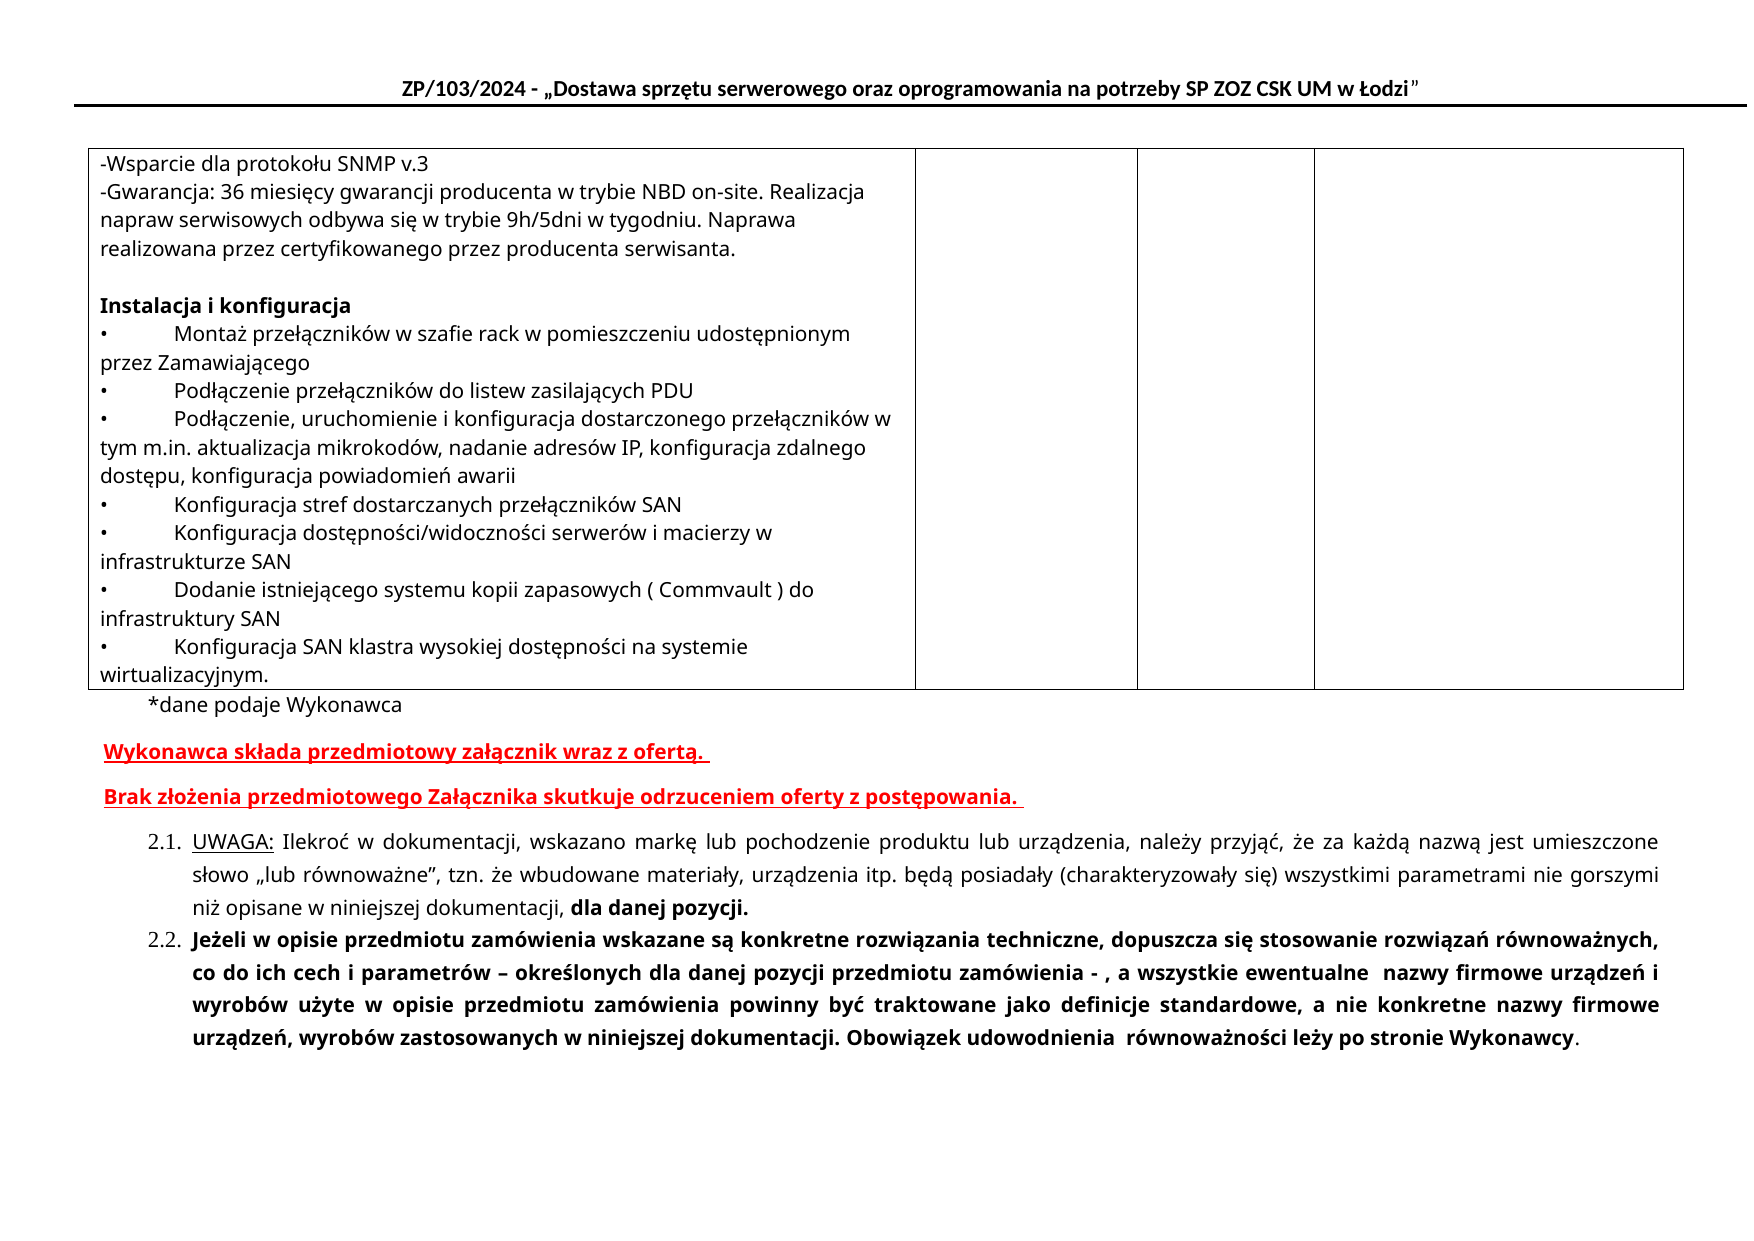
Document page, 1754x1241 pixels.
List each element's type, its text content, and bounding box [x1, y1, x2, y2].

list Jeżeli w opisie przedmiotu zamówienia wskazane są konkretne rozwiązania techniczne, dopuszcza się stosowanie rozwiązań równoważnych, co do ich cech i parametrów – określonych dla danej pozycji przedmiotu zamówienia - , a wszystkie ewentualne nazwy firmowe urządzeń i wyrobów użyte w opisie przedmiotu zamówienia powinny być traktowane jako definicje standardowe, a nie konkretne nazwy firmowe urządzeń, wyrobów zastosowanych w niniejszej dokumentacji. Obowiązek udowodnienia równoważności leży po stronie Wykonawcy. [148, 925, 1661, 1052]
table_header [89, 149, 915, 689]
text *dane podaje Wykonawca [148, 690, 1683, 718]
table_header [1315, 149, 1683, 689]
text Brak złożenia przedmiotowego Załącznika skutkuje odrzuceniem oferty z postępowania. [103, 782, 1683, 811]
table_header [1138, 149, 1314, 689]
list UWAGA: Ilekroć w dokumentacji, wskazano markę lub pochodzenie produktu lub urządzenia, należy przyjąć, że za każdą nazwą jest umieszczone słowo „lub równoważne”, tzn. że wbudowane materiały, urządzenia itp. będą posiadały (charakteryzowały się) wszystkimi parametrami nie gorszymi niż opisane w niniejszej dokumentacji, dla danej pozycji. [148, 827, 1661, 921]
text Wykonawca składa przedmiotowy załącznik wraz z ofertą. [103, 737, 1683, 766]
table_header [916, 149, 1137, 689]
